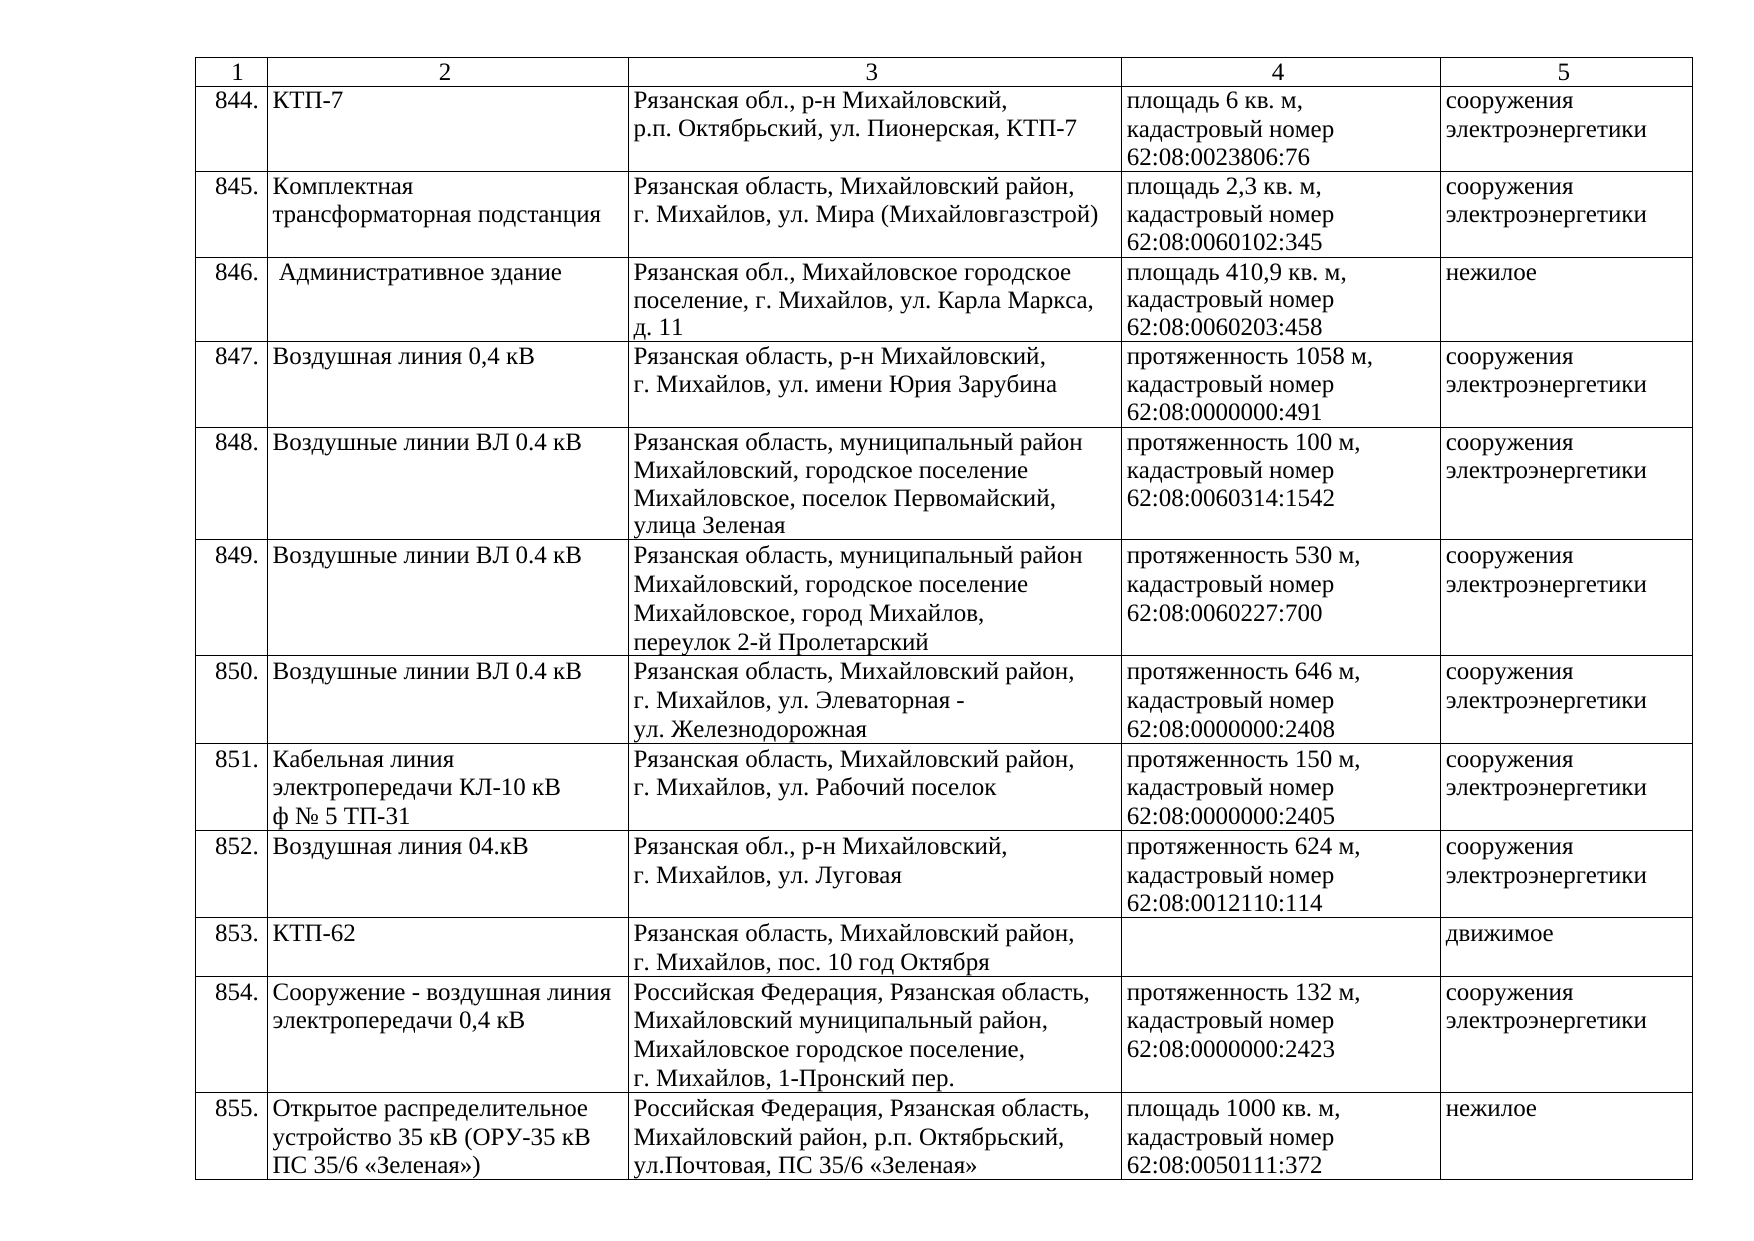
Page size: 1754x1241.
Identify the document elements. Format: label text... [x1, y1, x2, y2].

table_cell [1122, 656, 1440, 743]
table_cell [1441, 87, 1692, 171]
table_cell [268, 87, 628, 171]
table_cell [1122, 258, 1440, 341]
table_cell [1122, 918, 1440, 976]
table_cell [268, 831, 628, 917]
table_header 1 [196, 58, 267, 86]
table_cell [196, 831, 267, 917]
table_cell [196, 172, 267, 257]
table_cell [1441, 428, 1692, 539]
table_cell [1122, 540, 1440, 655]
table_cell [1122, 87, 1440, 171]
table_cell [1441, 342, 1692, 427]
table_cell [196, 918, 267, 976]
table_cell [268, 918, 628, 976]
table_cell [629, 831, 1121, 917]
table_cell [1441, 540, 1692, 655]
table_header 2 [268, 58, 628, 86]
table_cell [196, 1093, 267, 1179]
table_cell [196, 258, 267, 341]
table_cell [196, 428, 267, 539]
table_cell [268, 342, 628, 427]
table_header 3 [629, 58, 1121, 86]
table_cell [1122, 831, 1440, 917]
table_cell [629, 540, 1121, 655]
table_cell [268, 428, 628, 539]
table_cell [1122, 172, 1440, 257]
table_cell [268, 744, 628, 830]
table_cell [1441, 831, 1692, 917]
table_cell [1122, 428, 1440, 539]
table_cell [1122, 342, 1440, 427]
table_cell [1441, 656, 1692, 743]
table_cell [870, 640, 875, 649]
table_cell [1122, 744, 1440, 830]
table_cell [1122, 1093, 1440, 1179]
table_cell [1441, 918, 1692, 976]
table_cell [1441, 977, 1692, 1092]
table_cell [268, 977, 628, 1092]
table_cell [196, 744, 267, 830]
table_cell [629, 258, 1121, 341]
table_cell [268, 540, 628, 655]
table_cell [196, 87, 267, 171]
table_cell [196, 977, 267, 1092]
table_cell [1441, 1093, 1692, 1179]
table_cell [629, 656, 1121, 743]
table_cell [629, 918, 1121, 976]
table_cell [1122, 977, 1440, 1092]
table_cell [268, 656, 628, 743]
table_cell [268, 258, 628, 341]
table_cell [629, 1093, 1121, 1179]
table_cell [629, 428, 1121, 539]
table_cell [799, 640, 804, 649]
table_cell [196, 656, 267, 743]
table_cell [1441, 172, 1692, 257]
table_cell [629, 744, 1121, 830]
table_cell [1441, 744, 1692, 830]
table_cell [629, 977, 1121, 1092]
table_header 4 [1122, 58, 1440, 86]
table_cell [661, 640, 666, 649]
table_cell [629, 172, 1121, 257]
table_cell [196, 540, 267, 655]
table_header 5 [1441, 58, 1692, 86]
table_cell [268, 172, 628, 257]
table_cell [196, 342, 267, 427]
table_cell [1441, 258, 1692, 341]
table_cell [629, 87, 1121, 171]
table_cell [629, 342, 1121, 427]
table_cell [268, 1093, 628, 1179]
